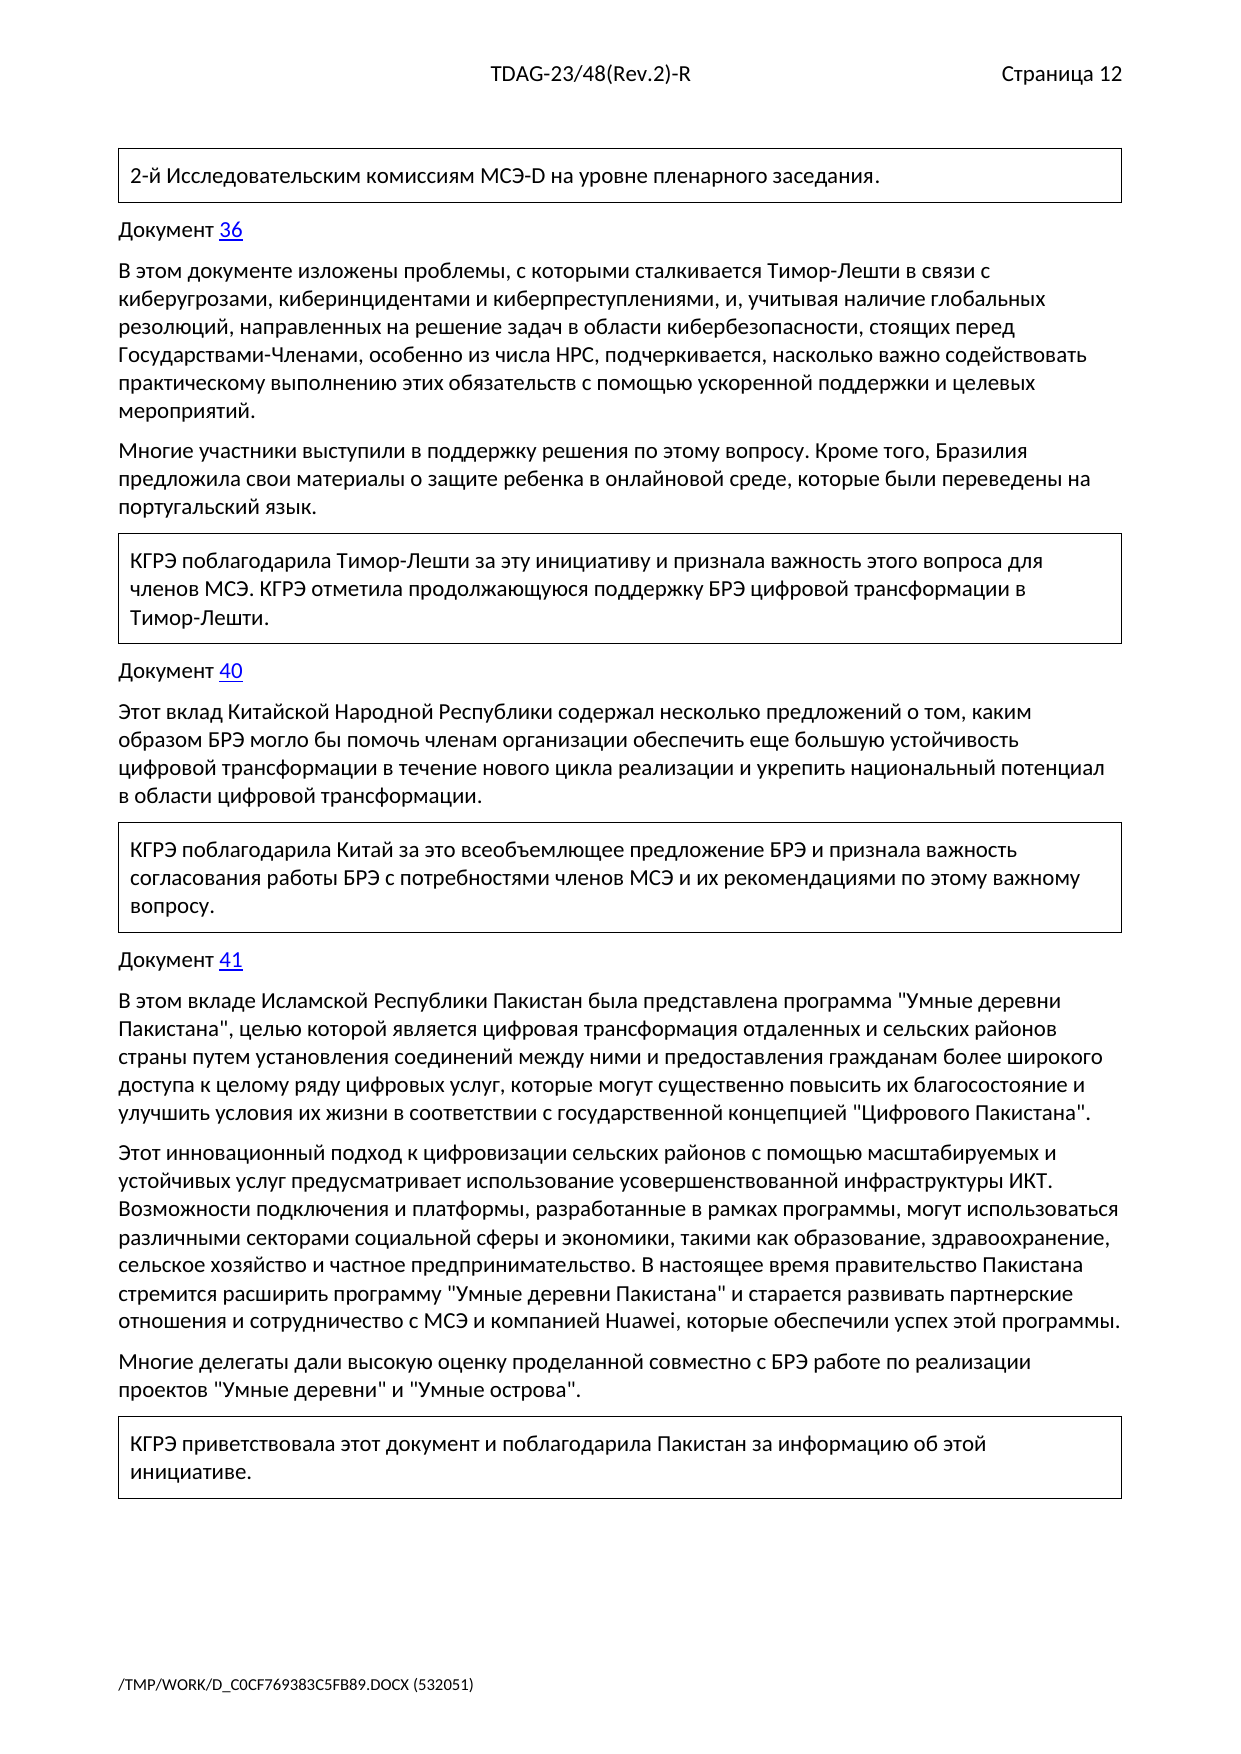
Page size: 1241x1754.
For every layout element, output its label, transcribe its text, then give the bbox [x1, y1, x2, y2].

table_header КГРЭ поблагодарила Тимор-Лешти за эту инициативу и признала важность этого вопроса для членов МСЭ. КГРЭ отметила продолжающуюся поддержку БРЭ цифровой трансформации в Тимор-Лешти. [119, 534, 1121, 643]
text Многие участники выступили в поддержку решения по этому вопросу. Кроме того, Бразилия предложила свои материалы о защите ребенка в онлайновой среде, которые были переведены на португальский язык. [118, 436, 1122, 521]
text В этом вкладе Исламской Республики Пакистан была представлена программа "Умные деревни Пакистана", целью которой является цифровая трансформация отдаленных и сельских районов страны путем установления соединений между ними и предоставления гражданам более широкого доступа к целому ряду цифровых услуг, которые могут существенно повысить их благосостояние и улучшить условия их жизни в соответствии с государственной концепцией "Цифрового Пакистана". [118, 986, 1122, 1126]
text Документ 36 [118, 215, 1122, 243]
text В этом документе изложены проблемы, с которыми сталкивается Тимор-Лешти в связи с киберугрозами, киберинцидентами и киберпреступлениями, и, учитывая наличие глобальных резолюций, направленных на решение задач в области кибербезопасности, стоящих перед Государствами-Членами, особенно из числа НРС, подчеркивается, насколько важно содействовать практическому выполнению этих обязательств с помощью ускоренной поддержки и целевых мероприятий. [118, 256, 1122, 424]
text Документ 41 [118, 945, 1122, 973]
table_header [119, 149, 1121, 202]
text Этот инновационный подход к цифровизации сельских районов с помощью масштабируемых и устойчивых услуг предусматривает использование усовершенствованной инфраструктуры ИКТ. Возможности подключения и платформы, разработанные в рамках программы, могут использоваться различными секторами социальной сферы и экономики, такими как образование, здравоохранение, сельское хозяйство и частное предпринимательство. В настоящее время правительство Пакистана стремится расширить программу "Умные деревни Пакистана" и старается развивать партнерские отношения и сотрудничество с МСЭ и компанией Huawei, которые обеспечили успех этой программы. [118, 1138, 1122, 1335]
table_header КГРЭ поблагодарила Китай за это всеобъемлющее предложение БРЭ и признала важность согласования работы БРЭ с потребностями членов МСЭ и их рекомендациями по этому важному вопросу. [119, 823, 1121, 932]
table_header КГРЭ приветствовала этот документ и поблагодарила Пакистан за информацию об этой инициативе. [119, 1417, 1121, 1498]
text Этот вклад Китайской Народной Республики содержал несколько предложений о том, каким образом БРЭ могло бы помочь членам организации обеспечить еще большую устойчивость цифровой трансформации в течение нового цикла реализации и укрепить национальный потенциал в области цифровой трансформации. [118, 697, 1122, 809]
text Многие делегаты дали высокую оценку проделанной совместно с БРЭ работе по реализации проектов "Умные деревни" и "Умные острова". [118, 1347, 1122, 1403]
text Документ 40 [118, 657, 1122, 685]
